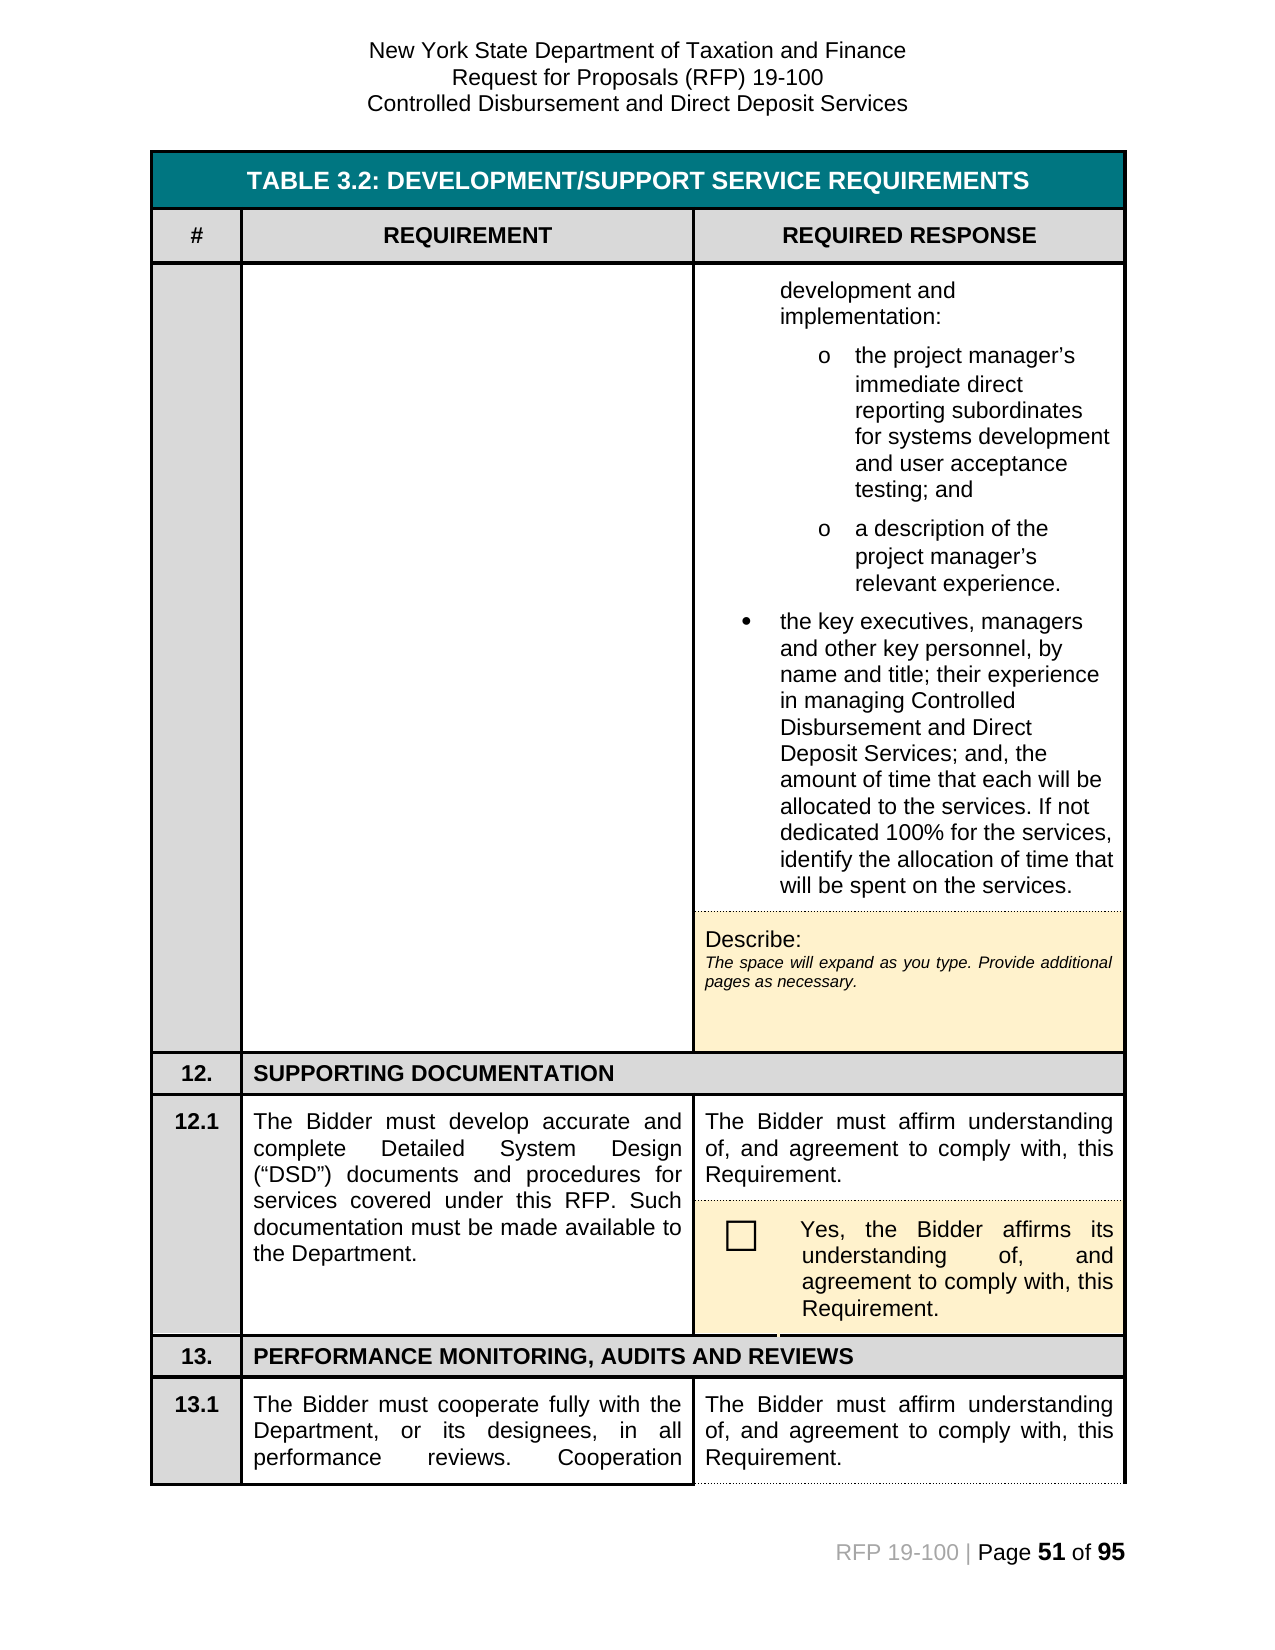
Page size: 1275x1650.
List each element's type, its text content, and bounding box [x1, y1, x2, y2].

table_cell REQUIREMENT [243, 210, 692, 261]
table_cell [243, 1379, 692, 1483]
table_cell # [153, 210, 240, 261]
table_cell SUPPORTING DOCUMENTATION [243, 1054, 1123, 1093]
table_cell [695, 265, 1123, 911]
table_cell 13. [153, 1337, 240, 1375]
table_cell The Bidder must affirm understanding of, and agreement to comply with, this Requirement. [695, 1096, 1123, 1200]
table_cell REQUIRED RESPONSE [695, 210, 1123, 261]
table_header TABLE 3.2: DEVELOPMENT/SUPPORT SERVICE REQUIREMENTS [153, 153, 1123, 207]
table_cell 12.1 [153, 1096, 240, 1333]
table_cell 13.1 [153, 1379, 240, 1483]
table_cell PERFORMANCE MONITORING, AUDITS AND REVIEWS [243, 1337, 1123, 1375]
table_cell Yes, the Bidder affirms its understanding of, and agreement to comply with, this Requirement. [780, 1200, 1123, 1333]
table_cell The Bidder must affirm understanding of, and agreement to comply with, this Requirement. [695, 1379, 1123, 1483]
table_cell 12. [153, 1054, 240, 1093]
table_cell The Bidder must develop accurate and complete Detailed System Design (“DSD”) documents and procedures for services covered under this RFP. Such documentation must be made available to the Department. [243, 1096, 692, 1333]
table_cell Describe: The space will expand as you type. Provide additional pages as necessary. [695, 911, 1123, 1051]
